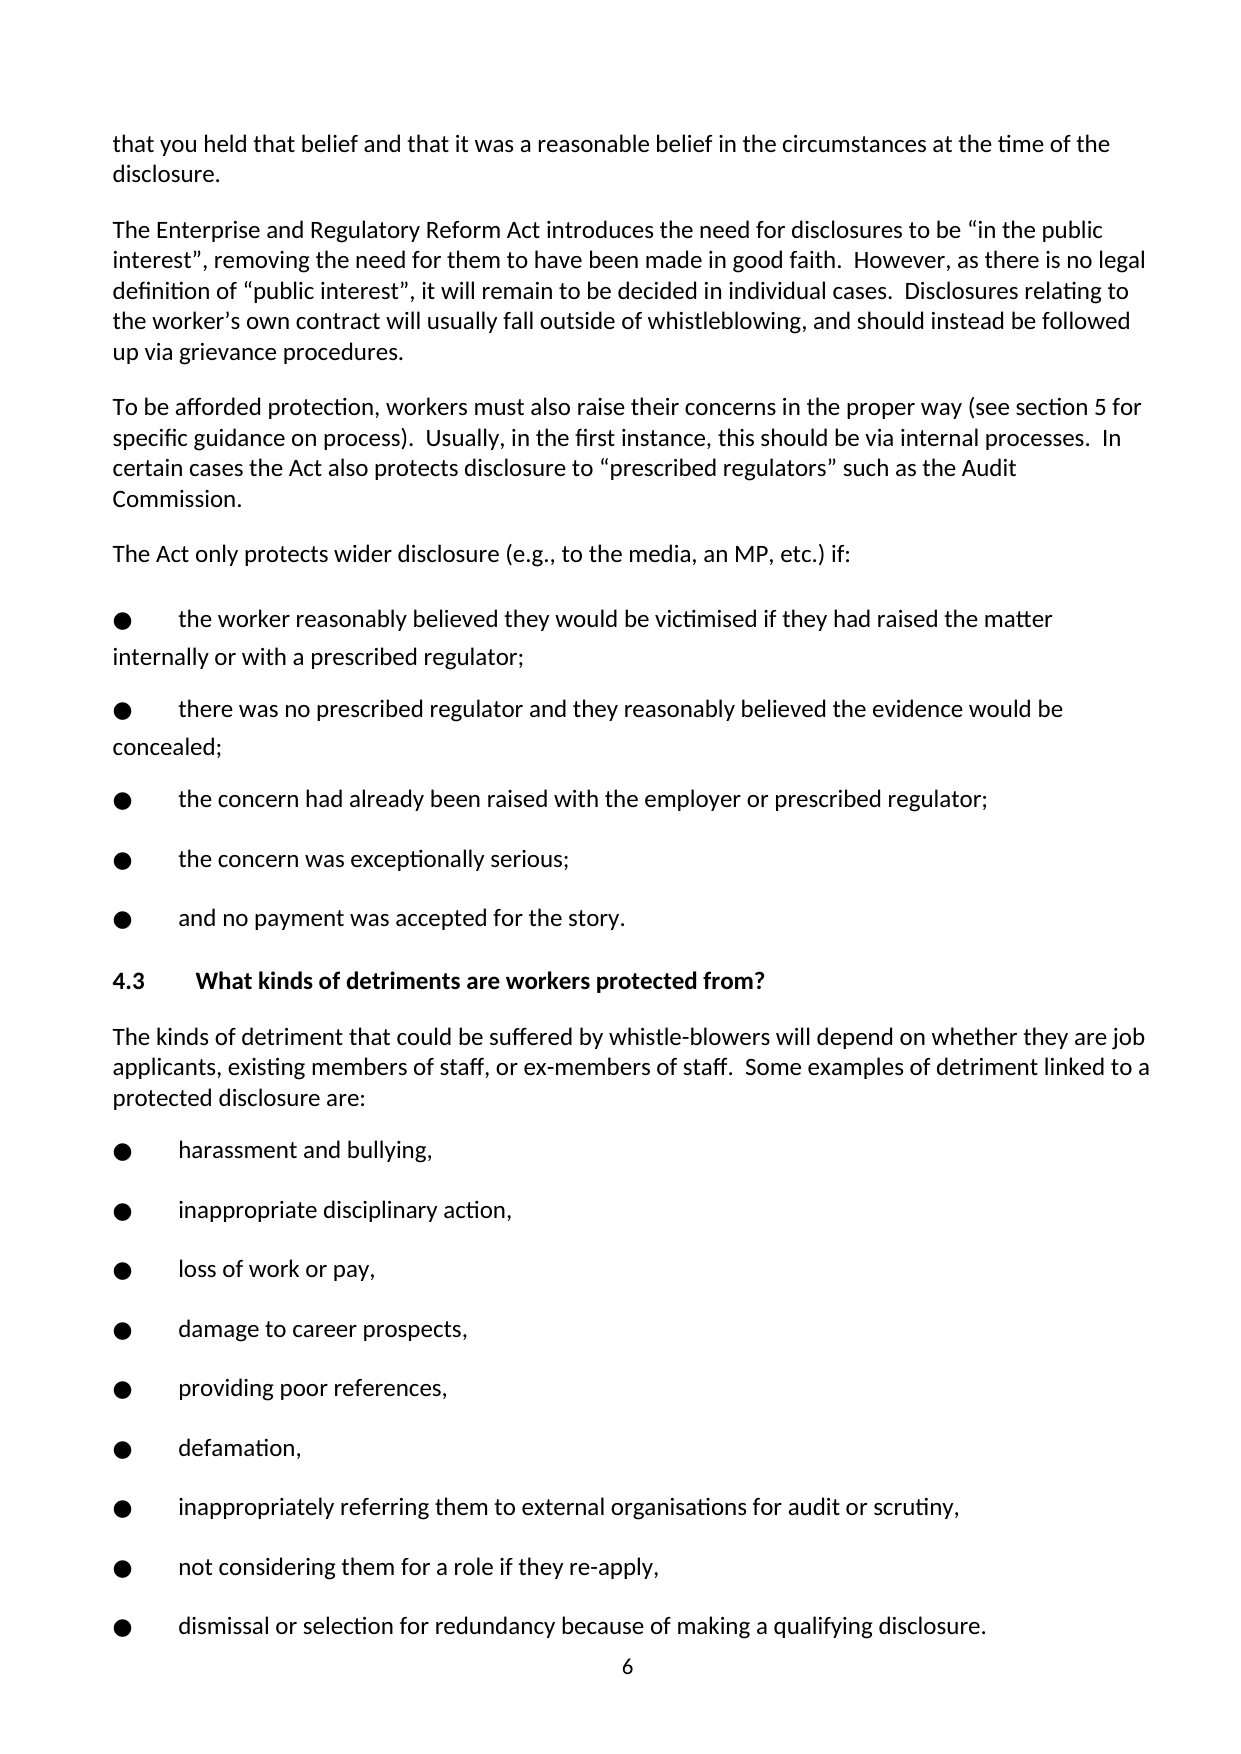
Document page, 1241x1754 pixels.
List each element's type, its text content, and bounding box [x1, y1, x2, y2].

text The Enterprise and Regulatory Reform Act introduces the need for disclosures to be “in the public interest”, removing the need for them to have been made in good faith. However, as there is no legal definition of “public interest”, it will remain to be decided in individual cases. Disclosures relating to the worker’s own contract will usually fall outside of whistleblowing, and should instead be followed up via grievance procedures. [112, 214, 1152, 366]
list the concern was exceptionally serious; [112, 833, 1152, 880]
list the concern had already been raised with the employer or prescribed regulator; [112, 774, 1152, 821]
text 4.3 What kinds of detriments are workers protected from? [112, 965, 1152, 995]
list there was no prescribed regulator and they reasonably believed the evidence would be concealed; [112, 684, 1152, 761]
list providing poor references, [112, 1363, 1152, 1410]
list the worker reasonably believed they would be victimised if they had raised the matter internally or with a prescribed regulator; [112, 594, 1152, 671]
list damage to career prospects, [112, 1303, 1152, 1350]
list inappropriately referring them to external organisations for audit or scrutiny, [112, 1482, 1152, 1529]
list defamation, [112, 1422, 1152, 1469]
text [112, 128, 1152, 189]
text To be afforded protection, workers must also raise their concerns in the proper way (see section 5 for specific guidance on process). Usually, in the first instance, this should be via internal processes. In certain cases the Act also protects disclosure to “prescribed regulators” such as the Audit Commission. [112, 391, 1152, 513]
list dismissal or selection for redundancy because of making a qualifying disclosure. [112, 1601, 1152, 1648]
list not considering them for a role if they re-apply, [112, 1541, 1152, 1588]
list harassment and bullying, [112, 1125, 1152, 1172]
text The kinds of detriment that could be suffered by whistle-blowers will depend on whether they are job applicants, existing members of staff, or ex-members of staff. Some examples of detriment linked to a protected disclosure are: [112, 1021, 1152, 1112]
list and no payment was accepted for the story. [112, 893, 1152, 940]
list loss of work or pay, [112, 1244, 1152, 1291]
text The Act only protects wider disclosure (e.g., to the media, an MP, etc.) if: [112, 538, 1152, 569]
list inappropriate disciplinary action, [112, 1184, 1152, 1231]
